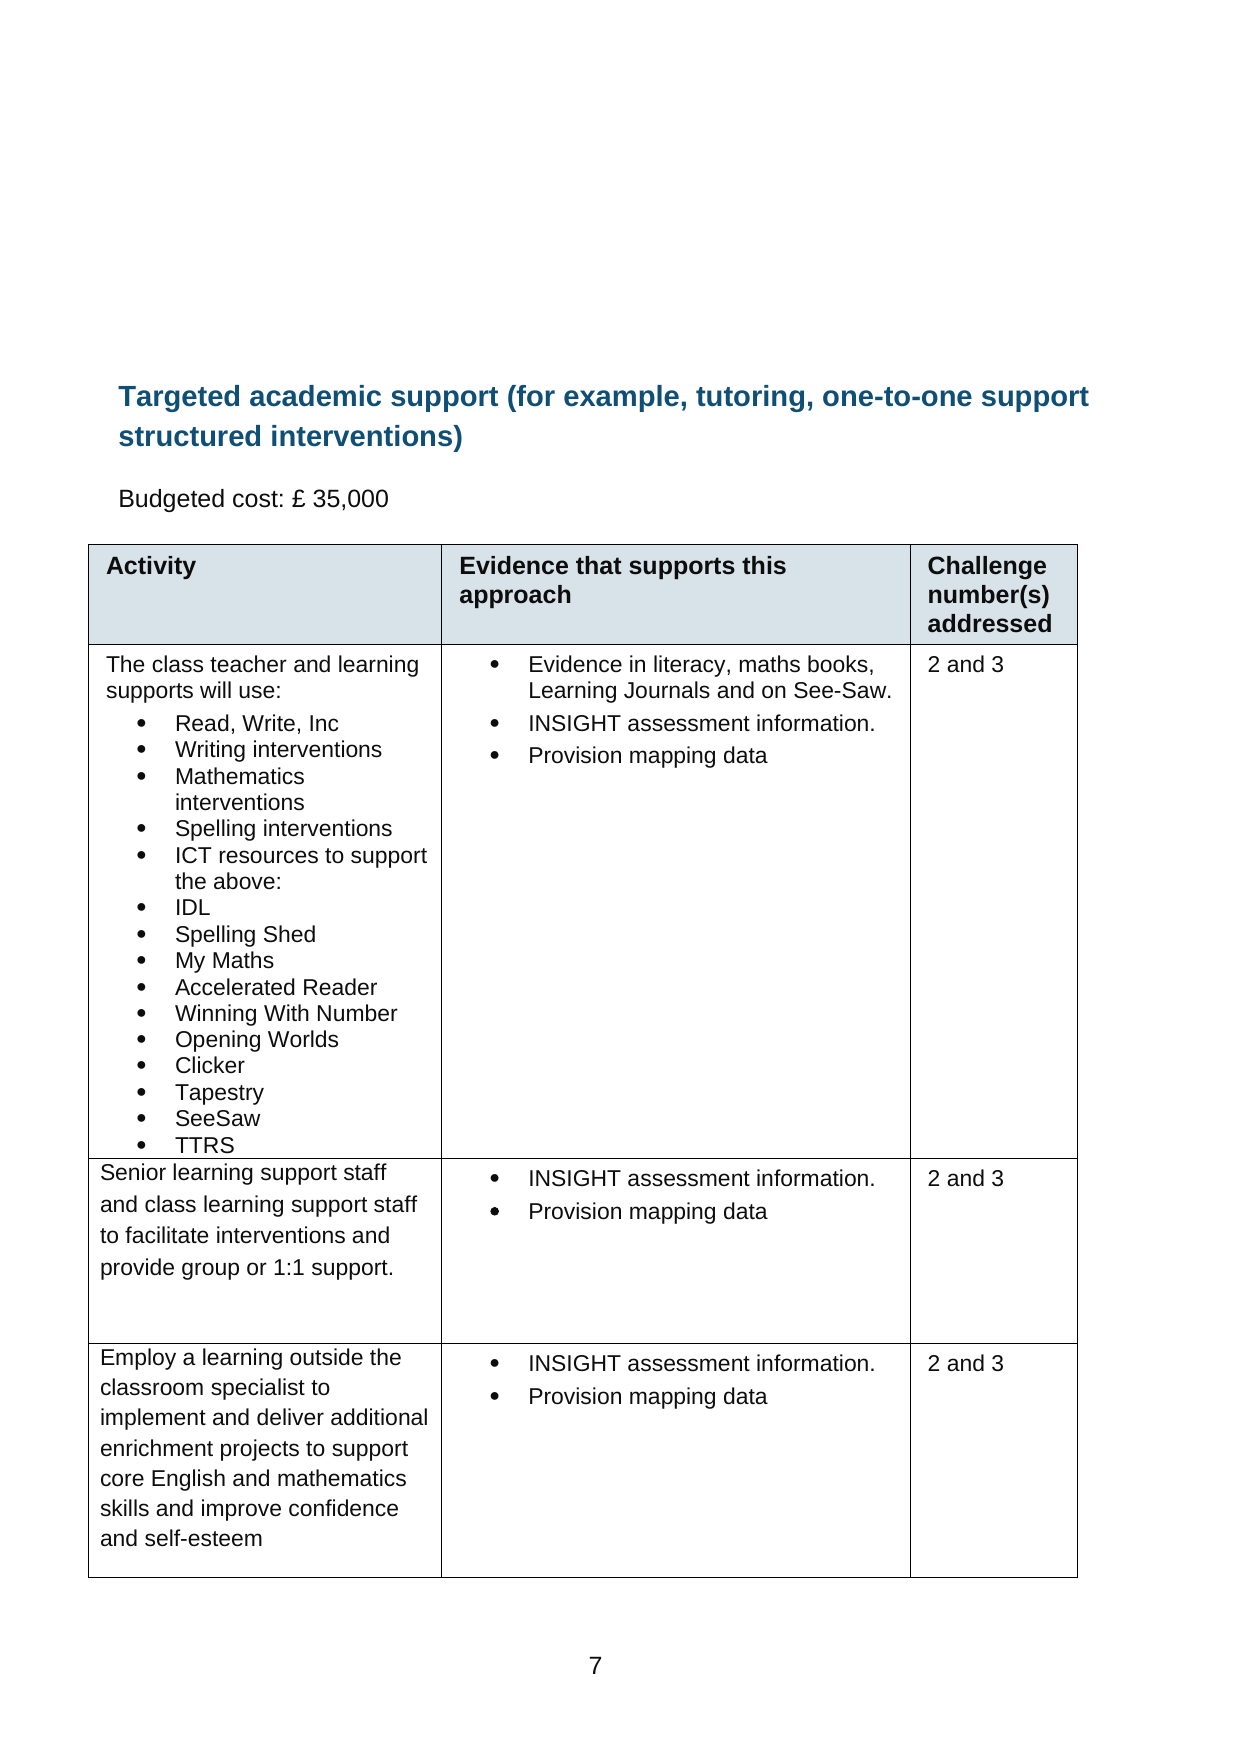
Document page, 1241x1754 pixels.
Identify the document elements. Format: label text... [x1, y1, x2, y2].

table_cell 2 and 3 [911, 1159, 1077, 1343]
table_header Evidence that supports this approach [442, 545, 910, 644]
text Budgeted cost: £ 35,000 [118, 484, 1107, 513]
table_cell 2 and 3 [911, 1344, 1077, 1577]
text Targeted academic support (for example, tutoring, one-to-one support structured interventions) [118, 379, 1107, 453]
table_cell The class teacher and learning supports will use: Read, Write, Inc Writing interventions Mathematics interventions Spelling interventions ICT resources to support the above: IDL Spelling Shed My Maths Accelerated Reader Winning With Number Opening Worlds Clicker Tapestry SeeSaw TTRS [89, 645, 441, 1158]
table_cell 2 and 3 [911, 645, 1077, 1158]
table_header Activity [89, 545, 441, 644]
table_header Challenge number(s) addressed [911, 545, 1077, 644]
table_cell Senior learning support staff and class learning support staff to facilitate interventions and provide group or 1:1 support. [89, 1159, 441, 1343]
table_cell INSIGHT assessment information. Provision mapping data [442, 1159, 910, 1343]
table_cell INSIGHT assessment information. Provision mapping data [442, 1344, 910, 1577]
table_cell Employ a learning outside the classroom specialist to implement and deliver additional enrichment projects to support core English and mathematics skills and improve confidence and self-esteem [89, 1344, 441, 1577]
table_cell Evidence in literacy, maths books, Learning Journals and on See-Saw. INSIGHT assessment information. Provision mapping data [442, 645, 910, 1158]
